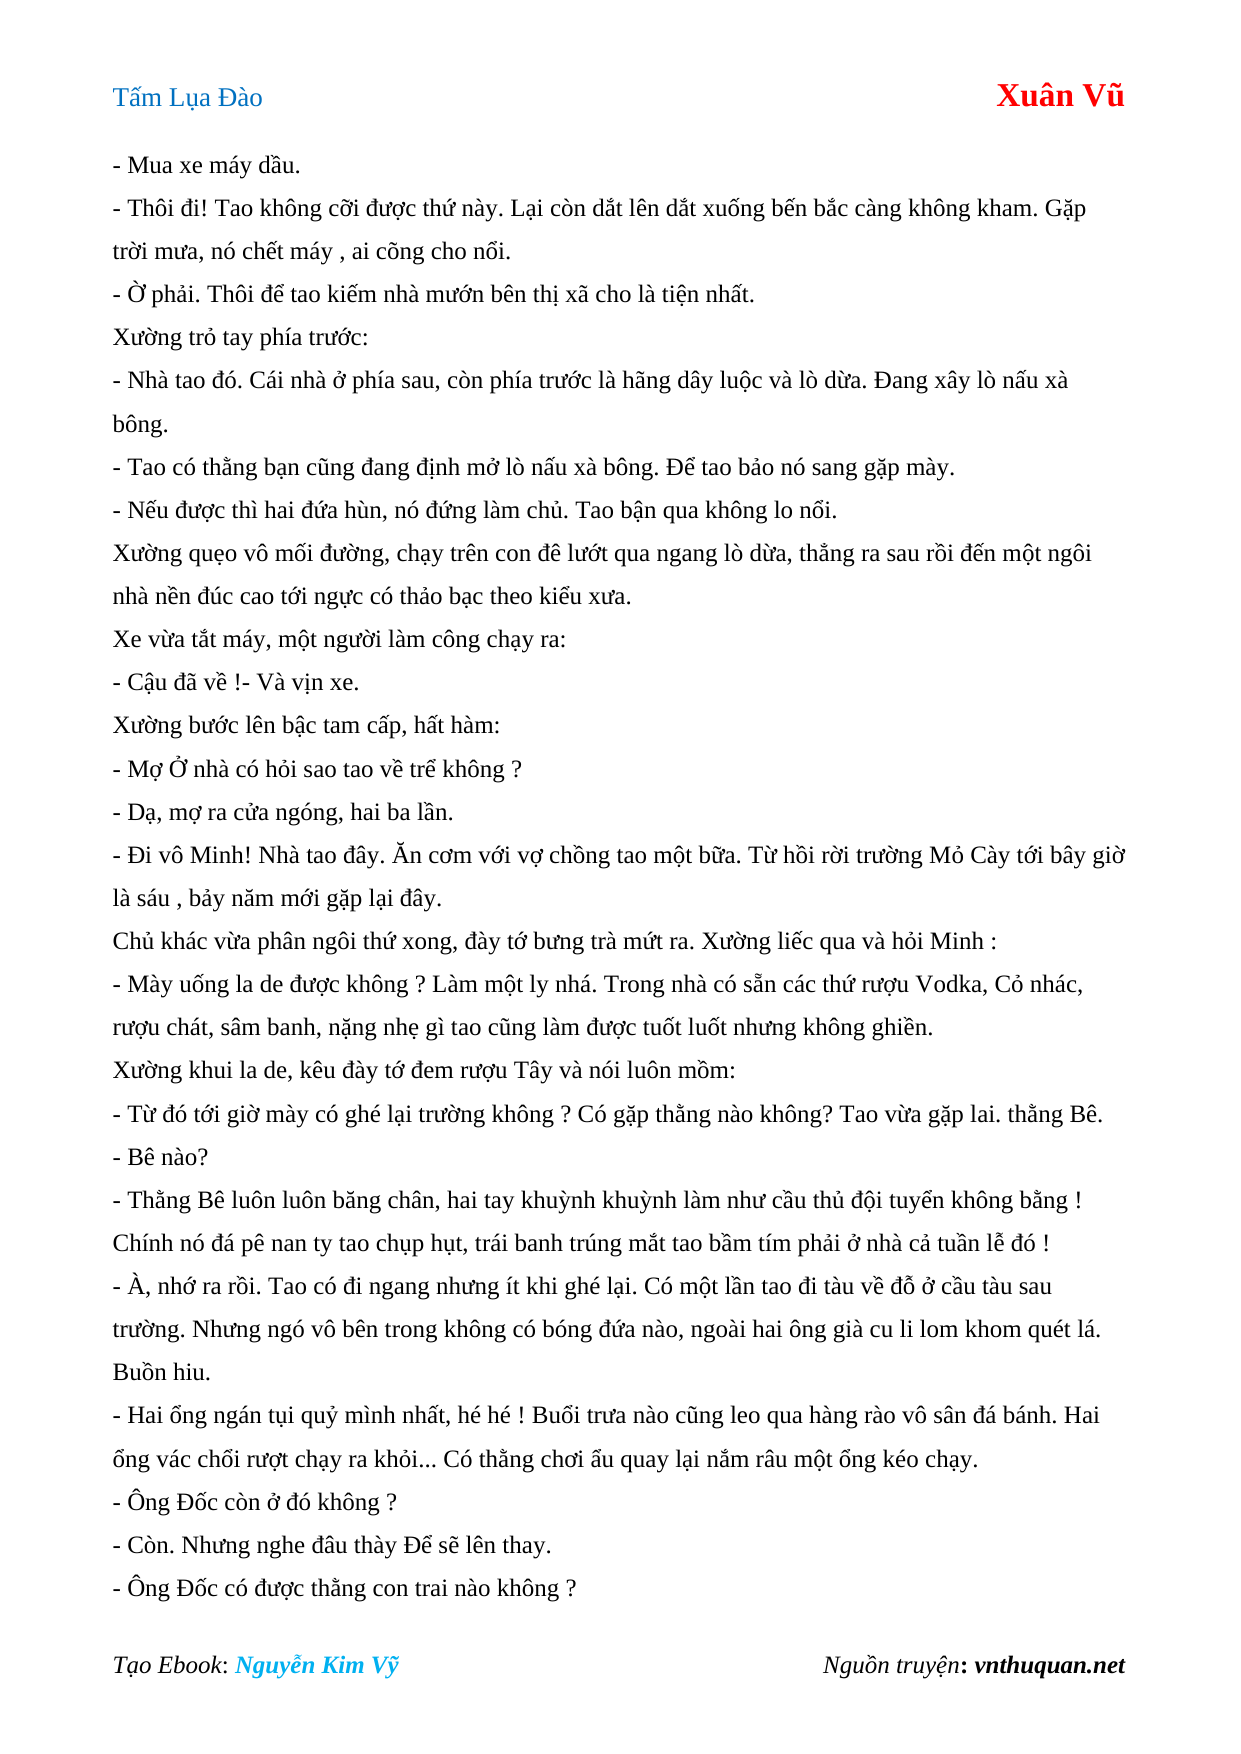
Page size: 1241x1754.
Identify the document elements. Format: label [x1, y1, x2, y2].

text [112, 150, 1128, 1602]
